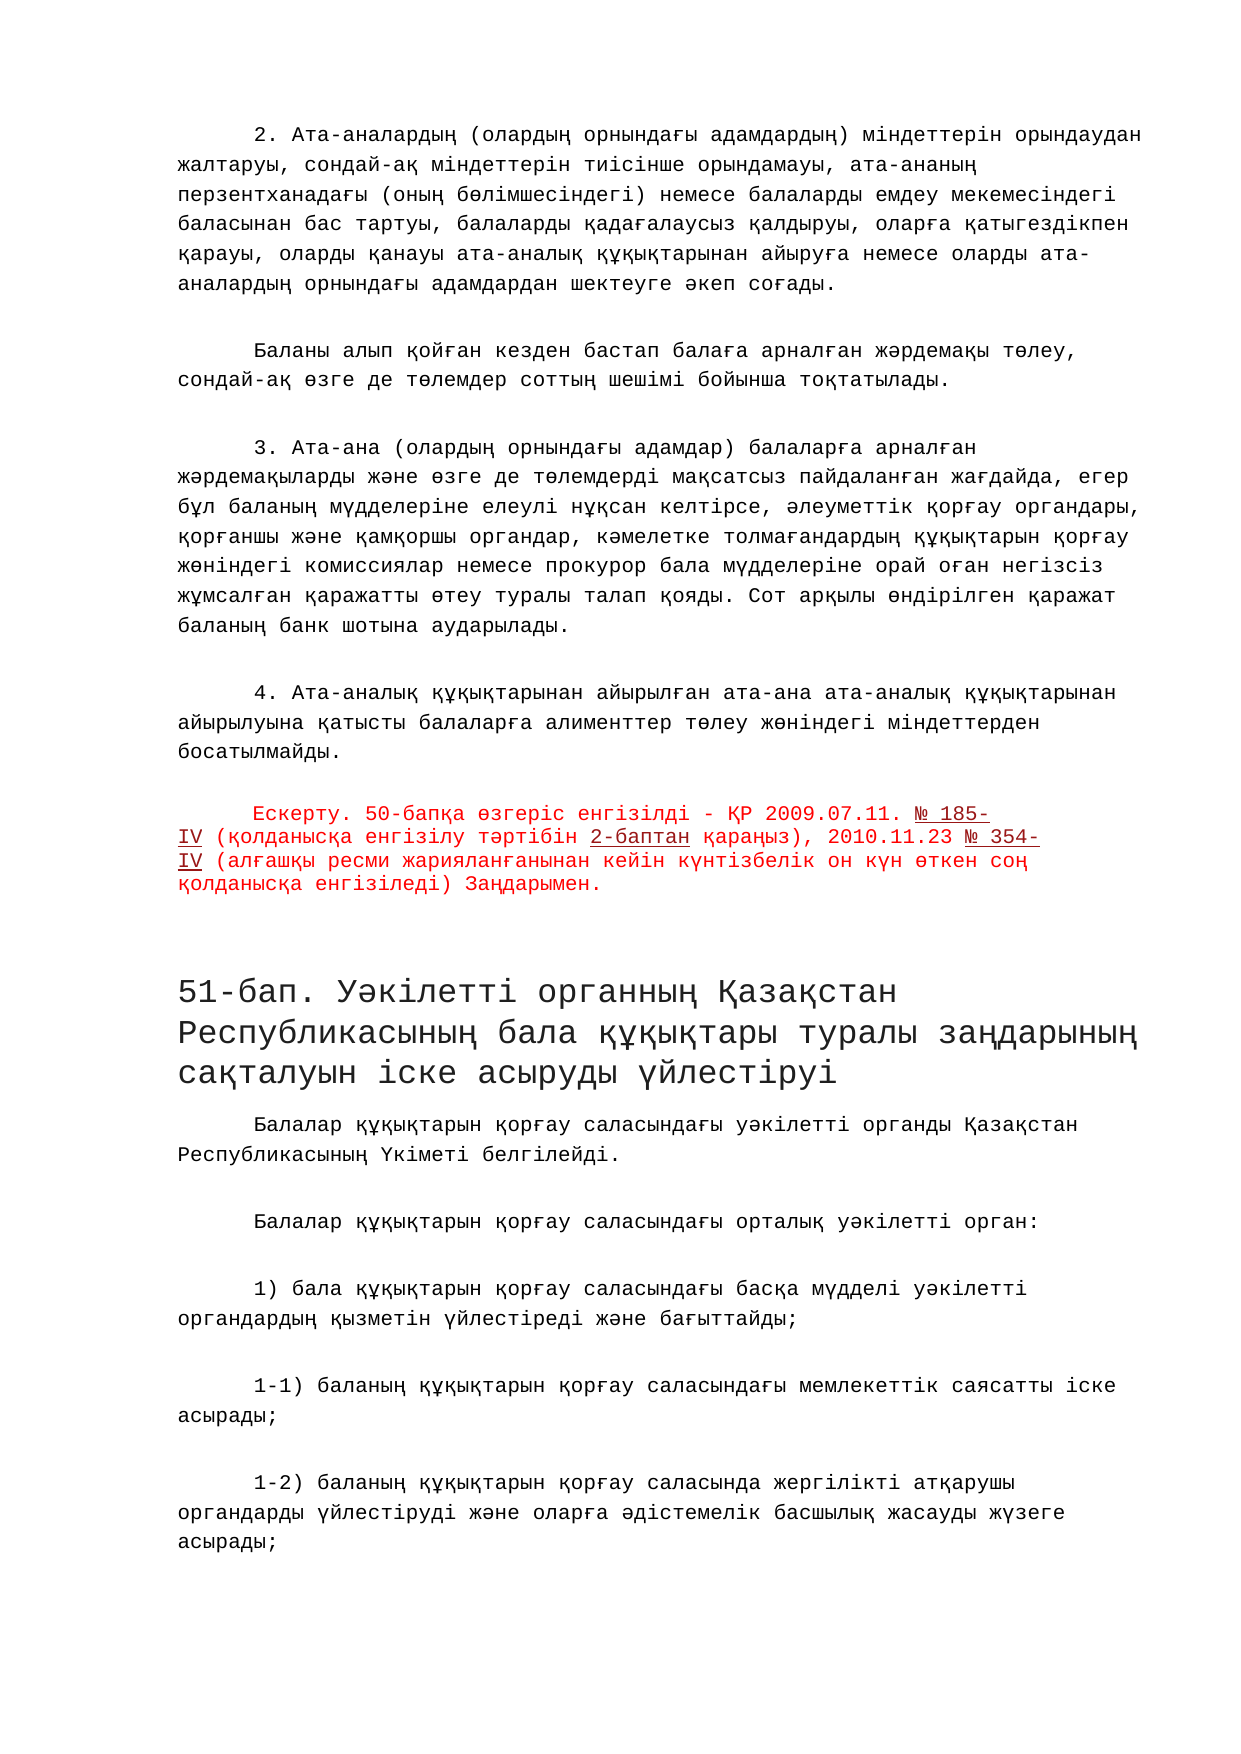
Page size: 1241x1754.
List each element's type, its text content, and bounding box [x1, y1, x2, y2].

text 3. Ата-ана (олардың орнындағы адамдар) балаларға арналған жәрдемақыларды және өзге де төлемдердi мақсатсыз пайдаланған жағдайда, егер бұл баланың мүдделерiне елеулi нұқсан келтiрсе, әлеуметтiк қорғау органдары, қорғаншы және қамқоршы органдар, кәмелетке толмағандардың құқықтарын қорғау жөнiндегi комиссиялар немесе прокурор бала мүдделерiне орай оған негiзсiз жұмсалған қаражатты өтеу туралы талап қояды. Сот арқылы өндiрiлген қаражат баланың банк шотына аударылады. [177, 431, 1152, 638]
text 1-2) баланың құқықтарын қорғау саласында жергілікті атқарушы органдарды үйлестіруді және оларға әдістемелік басшылық жасауды жүзеге асырады; [177, 1466, 1152, 1555]
text Баланы алып қойған кезден бастап балаға арналған жәрдемақы төлеу, сондай-ақ өзге де төлемдер соттың шешiмi бойынша тоқтатылады. [177, 334, 1152, 393]
text 51-бап. Уәкiлеттi органның Қазақстан Республикасының бала құқықтары туралы заңдарының сақталуын iске асыруды үйлестiруi [177, 972, 1152, 1094]
text 1-1) баланың құқықтарын қорғау саласындағы мемлекеттік саясатты іске асырады; [177, 1369, 1152, 1428]
text Ескерту. 50-бапқа өзгеріс енгізілді - ҚР 2009.07.11. № 185-IV (қолданысқа енгізілу тәртібін 2-баптан қараңыз), 2010.11.23 № 354-IV (алғашқы ресми жарияланғанынан кейін күнтізбелік он күн өткен соң қолданысқа енгізіледі) Заңдарымен. [177, 802, 1152, 949]
text 2. Ата-аналардың (олардың орнындағы адамдардың) міндеттерін орындаудан жалтаруы, сондай-ақ міндеттерін тиісінше орындамауы, ата-ананың перзентханадағы (оның бөлiмшесiндегі) немесе балаларды емдеу мекемесiндегi баласынан бас тартуы, балаларды қадағалаусыз қалдыруы, оларға қатыгездiкпен қарауы, оларды қанауы ата-аналық құқықтарынан айыруға немесе оларды ата-аналардың орнындағы адамдардан шектеуге әкеп соғады. [177, 118, 1152, 296]
text 1) бала құқықтарын қорғау саласындағы басқа мүдделi уәкiлеттi органдардың қызметiн үйлестiредi және бағыттайды; [177, 1272, 1152, 1332]
text Балалар құқықтарын қорғау саласындағы уәкiлеттi органды Қазақстан Республикасының Үкiметi белгiлейдi. [177, 1108, 1152, 1167]
text 4. Ата-аналық құқықтарынан айырылған ата-ана ата-аналық құқықтарынан айырылуына қатысты балаларға алименттер төлеу жөнiндегi мiндеттерден босатылмайды. [177, 676, 1152, 765]
text Балалар құқықтарын қорғау саласындағы орталық уәкiлеттi орган: [177, 1205, 1152, 1235]
